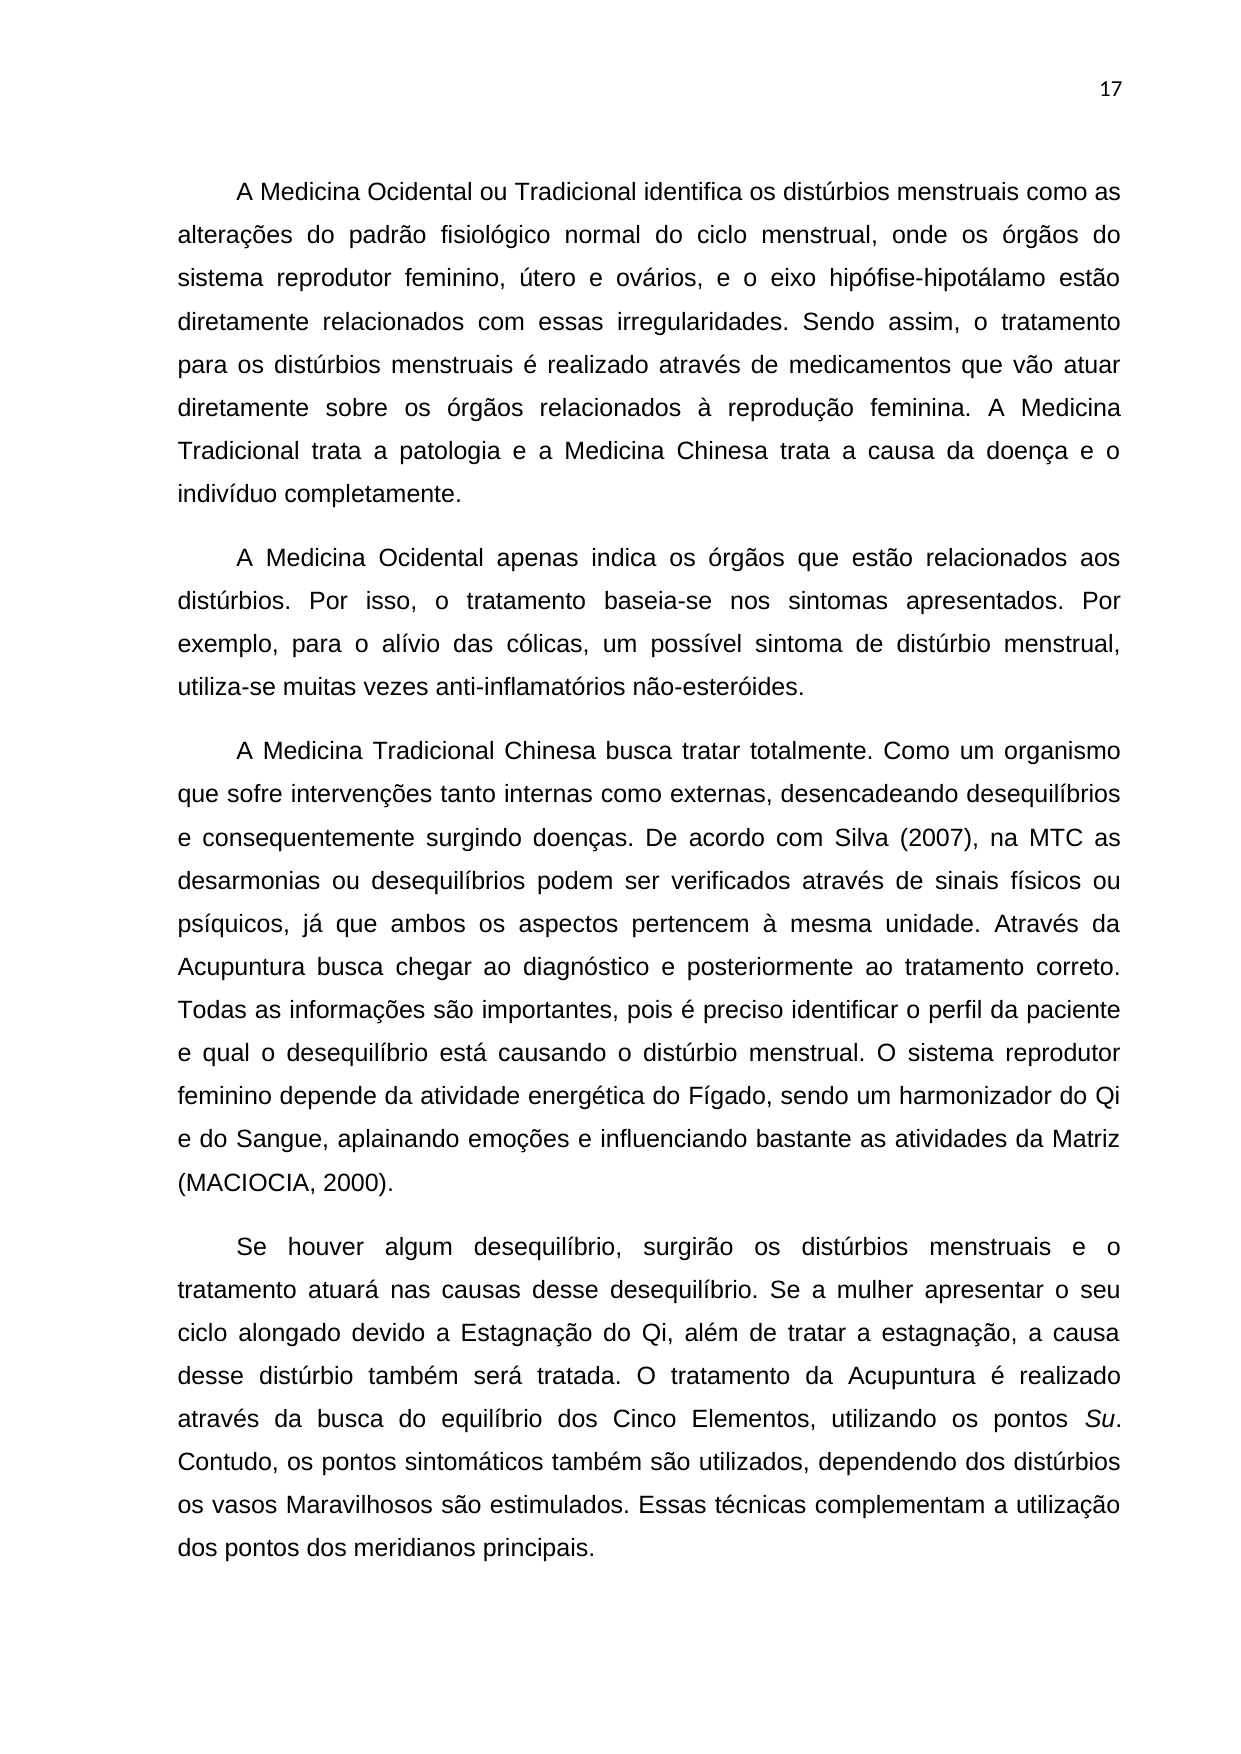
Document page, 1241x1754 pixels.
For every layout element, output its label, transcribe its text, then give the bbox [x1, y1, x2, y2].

text A Medicina Ocidental ou Tradicional identifica os distúrbios menstruais como as alterações do padrão fisiológico normal do ciclo menstrual, onde os órgãos do sistema reprodutor feminino, útero e ovários, e o eixo hipófise-hipotálamo estão diretamente relacionados com essas irregularidades. Sendo assim, o tratamento para os distúrbios menstruais é realizado através de medicamentos que vão atuar diretamente sobre os órgãos relacionados à reprodução feminina. A Medicina Tradicional trata a patologia e a Medicina Chinesa trata a causa da doença e o indivíduo completamente. [177, 177, 1122, 508]
text A Medicina Tradicional Chinesa busca tratar totalmente. Como um organismo que sofre intervenções tanto internas como externas, desencadeando desequilíbrios e consequentemente surgindo doenças. De acordo com Silva (2007), na MTC as desarmonias ou desequilíbrios podem ser verificados através de sinais físicos ou psíquicos, já que ambos os aspectos pertencem à mesma unidade. Através da Acupuntura busca chegar ao diagnóstico e posteriormente ao tratamento correto. Todas as informações são importantes, pois é preciso identificar o perfil da paciente e qual o desequilíbrio está causando o distúrbio menstrual. O sistema reprodutor feminino depende da atividade energética do Fígado, sendo um harmonizador do Qi e do Sangue, aplainando emoções e influenciando bastante as atividades da Matriz (MACIOCIA, 2000). [177, 736, 1122, 1196]
text A Medicina Ocidental apenas indica os órgãos que estão relacionados aos distúrbios. Por isso, o tratamento baseia-se nos sintomas apresentados. Por exemplo, para o alívio das cólicas, um possível sintoma de distúrbio menstrual, utiliza-se muitas vezes anti-inflamatórios não-esteróides. [177, 543, 1122, 701]
text Se houver algum desequilíbrio, surgirão os distúrbios menstruais e o tratamento atuará nas causas desse desequilíbrio. Se a mulher apresentar o seu ciclo alongado devido a Estagnação do Qi, além de tratar a estagnação, a causa desse distúrbio também será tratada. O tratamento da Acupuntura é realizado através da busca do equilíbrio dos Cinco Elementos, utilizando os pontos Su. Contudo, os pontos sintomáticos também são utilizados, dependendo dos distúrbios os vasos Maravilhosos são estimulados. Essas técnicas complementam a utilização dos pontos dos meridianos principais. [177, 1232, 1122, 1562]
